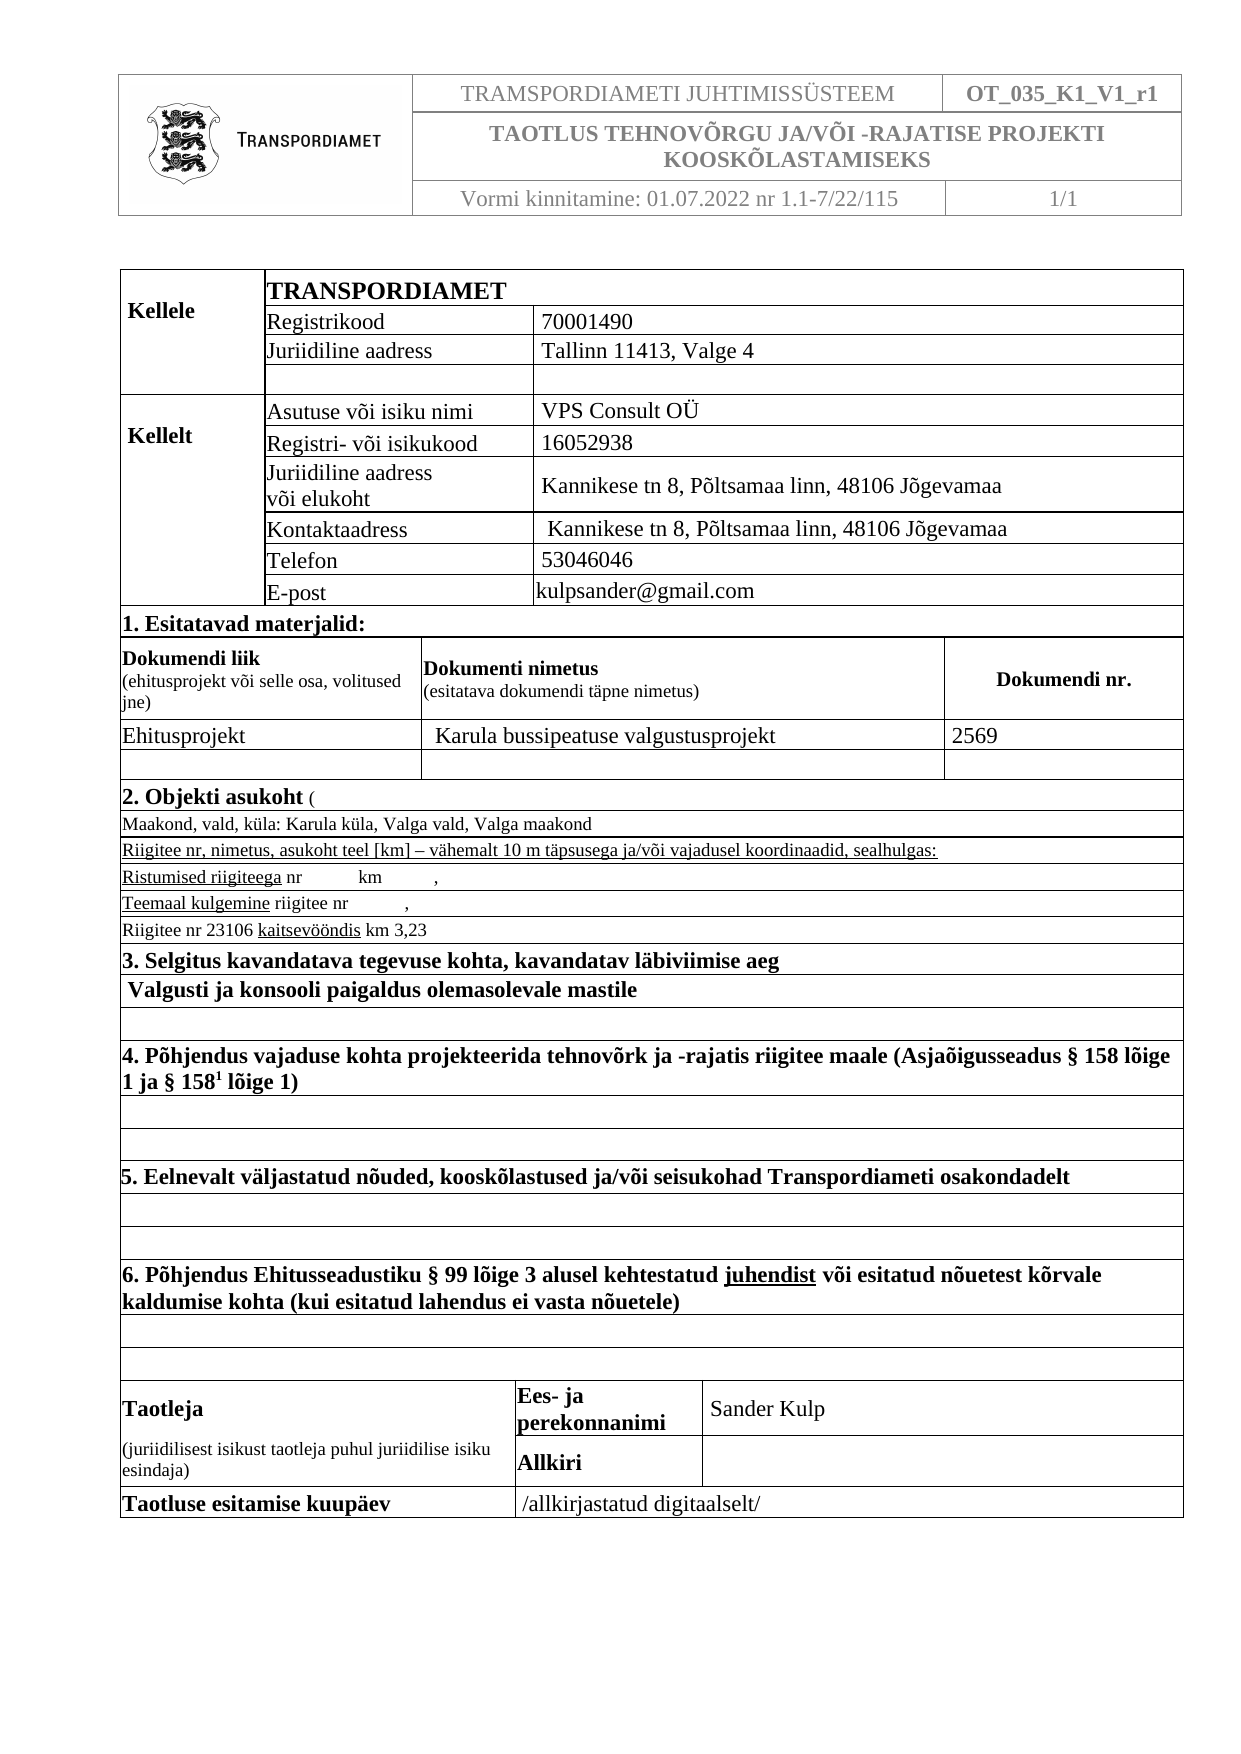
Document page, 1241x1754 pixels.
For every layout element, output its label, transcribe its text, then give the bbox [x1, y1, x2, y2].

table_cell 5. Eelnevalt väljastatud nõuded, kooskõlastused ja/või seisukohad Transpordiameti osakondadelt [121, 1161, 1183, 1193]
table_cell /allkirjastatud digitaalselt/ [516, 1487, 1183, 1517]
table_cell [121, 1315, 1183, 1347]
table_cell Juriidiline aadress [266, 335, 533, 364]
table_cell [121, 1194, 1183, 1226]
table_cell Ristumised riigiteega nr km , [121, 864, 1183, 889]
table_cell 16052938 [534, 426, 1183, 456]
table_cell Ees- ja perekonnanimi [516, 1381, 702, 1435]
table_cell Ehitusprojekt [121, 720, 421, 749]
table_cell Dokumendi nr. [945, 638, 1183, 719]
table_cell Registrikood [266, 306, 533, 334]
table_cell [121, 1129, 1183, 1160]
table_cell kulpsander@gmail.com [534, 575, 1183, 605]
table_cell (juriidilisest isikust taotleja puhul juriidilise isiku esindaja) [121, 1435, 515, 1486]
table_cell Riigitee nr 23106 kaitsevööndis km 3,23 [121, 917, 1183, 943]
table_cell [945, 750, 1183, 778]
table_cell [534, 365, 1183, 393]
table_cell 70001490 [534, 306, 1183, 334]
table_cell [703, 1436, 1183, 1486]
table_cell Teemaal kulgemine riigitee nr , [121, 891, 1183, 916]
table_cell Karula bussipeatuse valgustusprojekt [422, 720, 944, 749]
table_cell [422, 750, 944, 778]
table_cell Asutuse või isiku nimi [266, 395, 533, 425]
table_cell Allkiri [516, 1436, 702, 1486]
table_cell 3. Selgitus kavandatava tegevuse kohta, kavandatav läbiviimise aeg [121, 944, 1183, 974]
table_cell Tallinn 11413, Valge 4 [534, 335, 1183, 364]
table_cell 1. Esitatavad materjalid: [121, 606, 1183, 636]
table_cell Telefon [266, 544, 533, 574]
table_cell Kannikese tn 8, Põltsamaa linn, 48106 Jõgevamaa [534, 457, 1183, 511]
table_cell Kontaktaadress [266, 513, 533, 543]
table_cell Valgusti ja konsooli paigaldus olemasolevale mastile [121, 975, 1183, 1007]
table_cell [266, 365, 533, 393]
table_cell Kellelt [121, 395, 264, 605]
table_cell Kannikese tn 8, Põltsamaa linn, 48106 Jõgevamaa [534, 513, 1183, 543]
table_cell Riigitee nr, nimetus, asukoht teel [km] – vähemalt 10 m täpsusega ja/või vajadusel koordinaadid, sealhulgas: [121, 838, 1183, 863]
table_header TRANSPORDIAMET [266, 270, 1183, 304]
table_cell 6. Põhjendus Ehitusseadustiku § 99 lõige 3 alusel kehtestatud juhendist või esitatud nõuetest kõrvale kaldumise kohta (kui esitatud lahendus ei vasta nõuetele) [121, 1260, 1183, 1314]
table_cell [121, 1096, 1183, 1128]
picture [129, 85, 402, 204]
table_header Kellele [121, 270, 264, 393]
table_cell 2. Objekti asukoht ( [121, 780, 1183, 810]
table_cell Dokumenti nimetus (esitatava dokumendi täpne nimetus) [422, 638, 944, 719]
table_cell Maakond, vald, küla: Karula küla, Valga vald, Valga maakond [121, 811, 1183, 836]
table_cell VPS Consult OÜ [534, 395, 1183, 425]
table_cell [121, 750, 421, 778]
table_cell Taotleja [121, 1381, 515, 1435]
table_cell [121, 1008, 1183, 1039]
table_cell [121, 1348, 1183, 1380]
table_cell 4. Põhjendus vajaduse kohta projekteerida tehnovõrk ja -rajatis riigitee maale (Asjaõigusseadus § 158 lõige 1 ja § 1581 lõige 1) [121, 1041, 1183, 1095]
table_cell E-post [266, 575, 533, 605]
table_cell [121, 1227, 1183, 1259]
table_cell Registri- või isikukood [266, 426, 533, 456]
table_cell Taotluse esitamise kuupäev [121, 1487, 515, 1517]
table_cell 53046046 [534, 544, 1183, 574]
table_cell Dokumendi liik (ehitusprojekt või selle osa, volitused jne) [121, 638, 421, 719]
table_cell 2569 [945, 720, 1183, 749]
table_cell Sander Kulp [703, 1381, 1183, 1435]
table_cell Juriidiline aadress või elukoht [266, 457, 533, 511]
